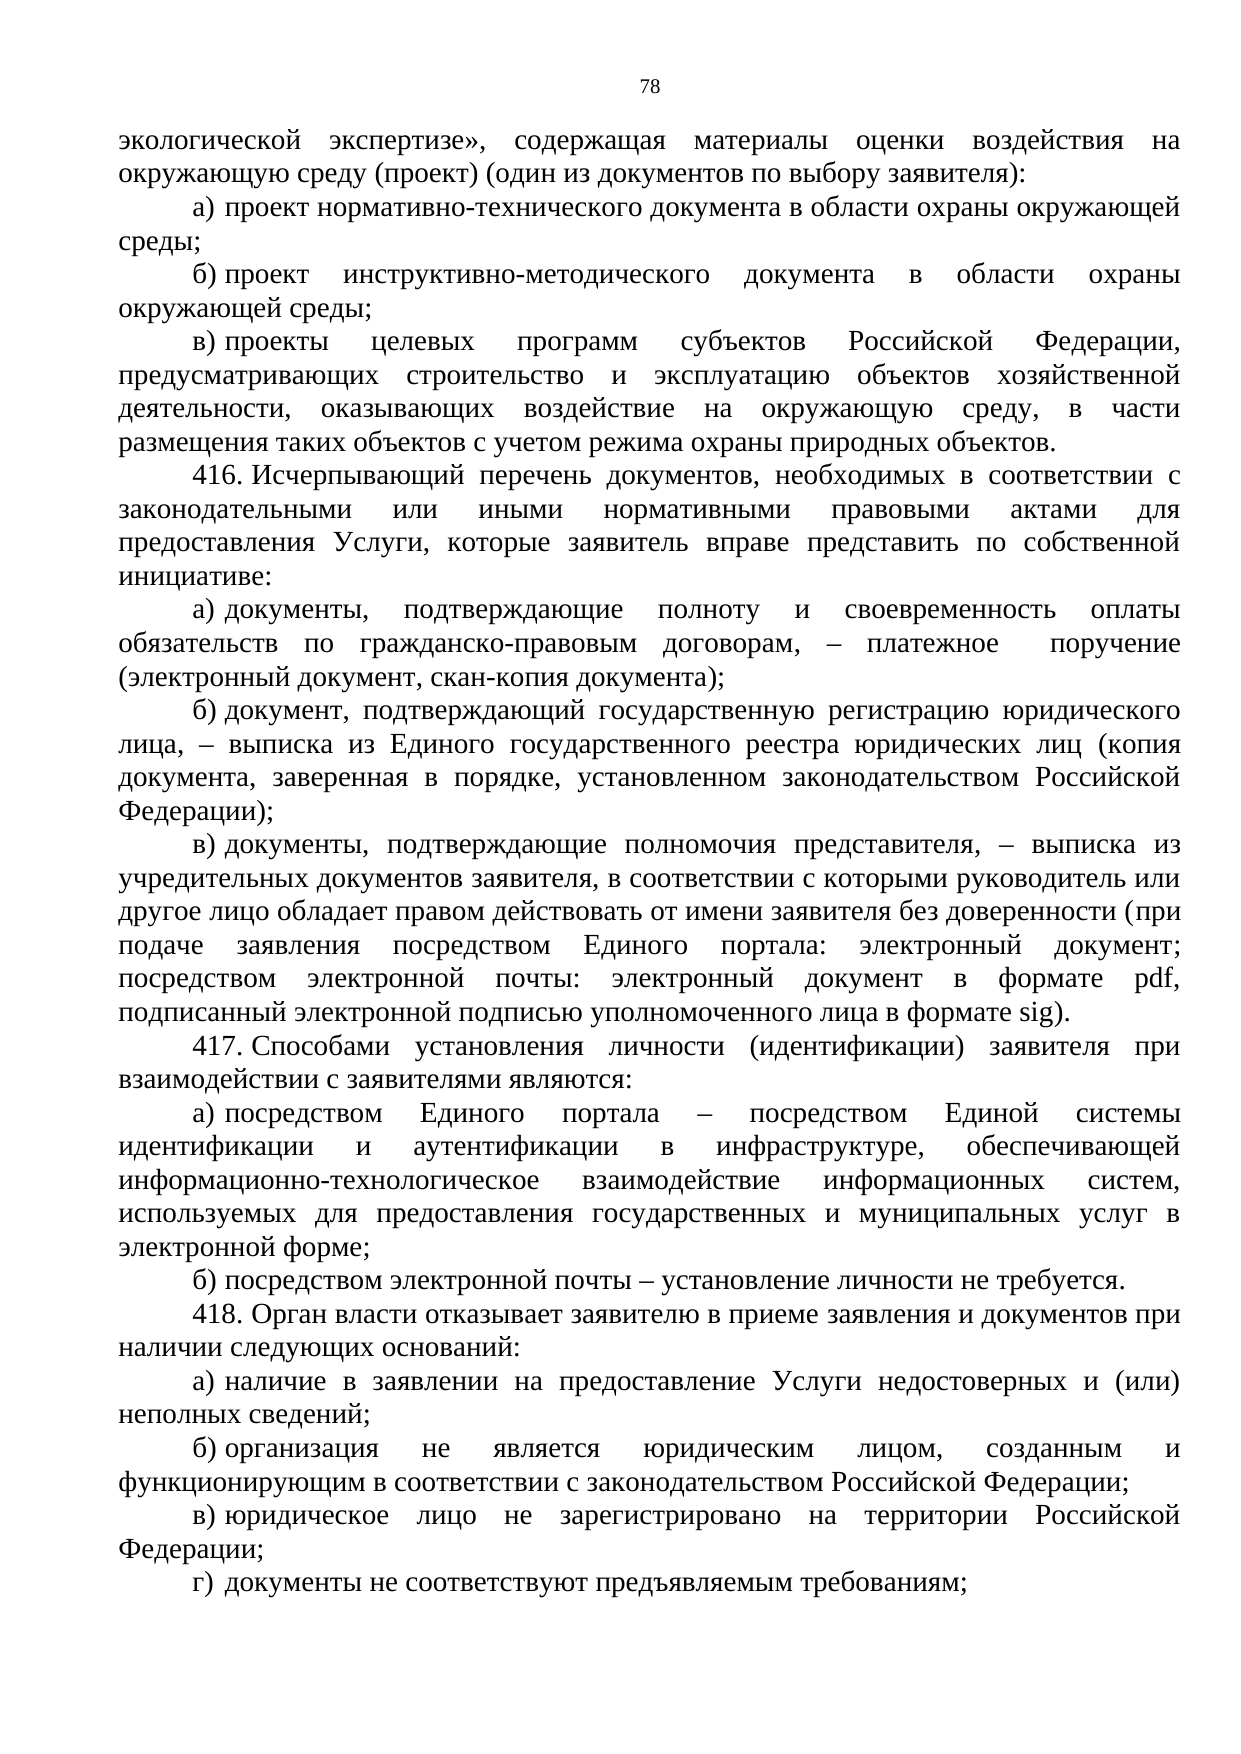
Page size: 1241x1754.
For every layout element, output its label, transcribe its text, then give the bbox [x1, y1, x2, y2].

list посредством электронной почты – установление личности не требуется. [118, 1262, 1181, 1296]
list документы, подтверждающие полномочия представителя, – выписка из учредительных документов заявителя, в соответствии с которыми руководитель или другое лицо обладает правом действовать от имени заявителя без доверенности (при подаче заявления посредством Единого портала: электронный документ; посредством электронной почты: электронный документ в формате pdf, подписанный электронной подписью уполномоченного лица в формате sig). [118, 826, 1181, 1028]
list Орган власти отказывает заявителю в приеме заявления и документов при наличии следующих оснований: [118, 1296, 1181, 1363]
list Исчерпывающий перечень документов, необходимых в соответствии с законодательными или иными нормативными правовыми актами для предоставления Услуги, которые заявитель вправе представить по собственной инициативе: [118, 457, 1181, 592]
list документы не соответствуют предъявляемым требованиям; [118, 1564, 1181, 1598]
list наличие в заявлении на предоставление Услуги недостоверных и (или) неполных сведений; [118, 1363, 1181, 1430]
list проект нормативно-технического документа в области охраны окружающей среды; [118, 189, 1181, 256]
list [118, 122, 1181, 189]
list документы, подтверждающие полноту и своевременность оплаты обязательств по гражданско-правовым договорам, – платежное поручение (электронный документ, скан-копия документа); [118, 592, 1181, 692]
list посредством Единого портала – посредством Единой системы идентификации и аутентификации в инфраструктуре, обеспечивающей информационно-технологическое взаимодействие информационных систем, используемых для предоставления государственных и муниципальных услуг в электронной форме; [118, 1095, 1181, 1262]
list документ, подтверждающий государственную регистрацию юридического лица, – выписка из Единого государственного реестра юридических лиц (копия документа, заверенная в порядке, установленном законодательством Российской Федерации); [118, 692, 1181, 826]
list юридическое лицо не зарегистрировано на территории Российской Федерации; [118, 1497, 1181, 1564]
list проекты целевых программ субъектов Российской Федерации, предусматривающих строительство и эксплуатацию объектов хозяйственной деятельности, оказывающих воздействие на окружающую среду, в части размещения таких объектов с учетом режима охраны природных объектов. [118, 323, 1181, 457]
list организация не является юридическим лицом, созданным и функционирующим в соответствии с законодательством Российской Федерации; [118, 1430, 1181, 1497]
list проект инструктивно-методического документа в области охраны окружающей среды; [118, 256, 1181, 323]
list Способами установления личности (идентификации) заявителя при взаимодействии с заявителями являются: [118, 1028, 1181, 1095]
